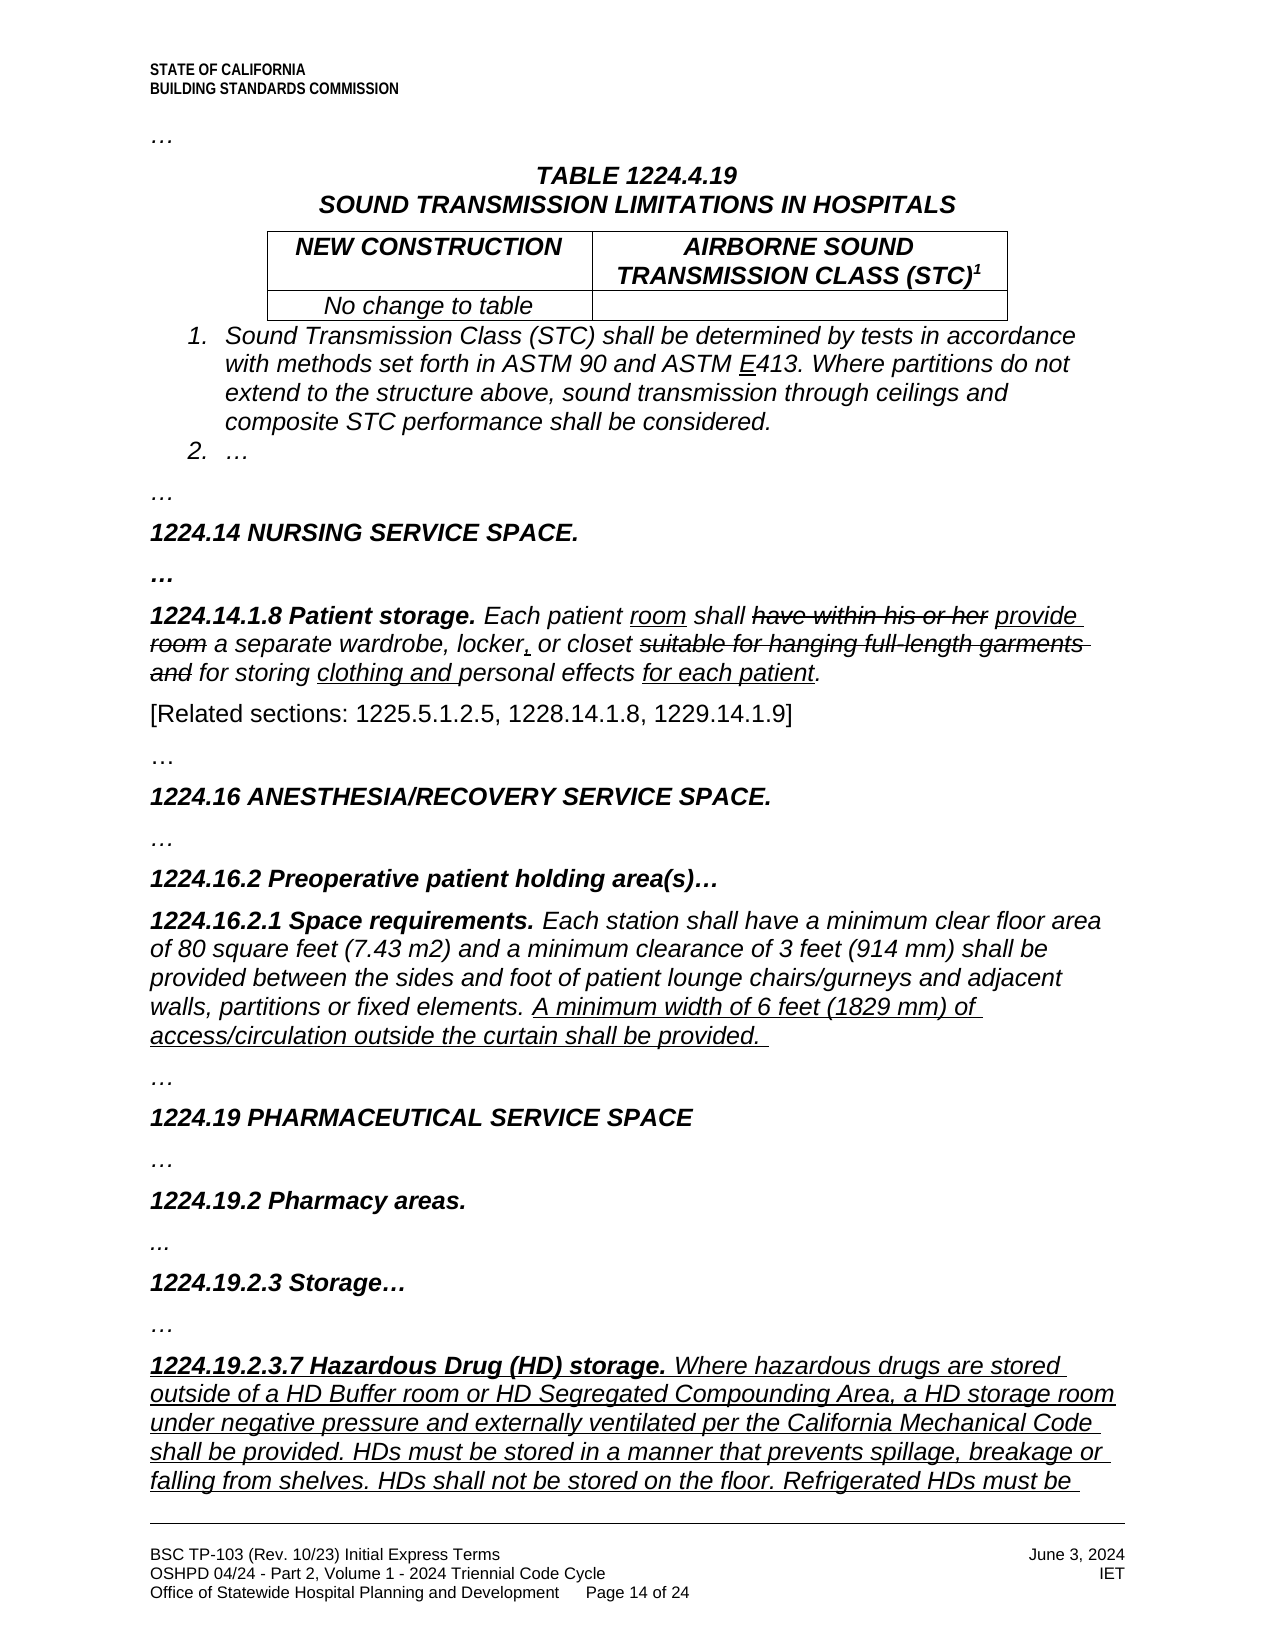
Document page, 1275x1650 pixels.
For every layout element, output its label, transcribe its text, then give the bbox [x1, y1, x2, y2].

text … [150, 1062, 1125, 1091]
text … [150, 1309, 1125, 1338]
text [150, 1351, 1125, 1494]
text 1224.14 NURSING SERVICE SPACE. [150, 518, 1125, 547]
text … [150, 559, 1125, 588]
table_cell No change to table [268, 291, 592, 319]
text … [150, 1144, 1125, 1173]
table_header AIRBORNE SOUND TRANSMISSION CLASS (STC)1 [593, 232, 1007, 290]
text 1224.16.2 Preoperative patient holding area(s)… [150, 864, 1125, 893]
table_header NEW CONSTRUCTION [268, 232, 592, 290]
table_cell [593, 291, 1007, 319]
text 1224.16 ANESTHESIA/RECOVERY SERVICE SPACE. [150, 782, 1125, 811]
text SOUND TRANSMISSION LIMITATIONS IN HOSPITALS [150, 190, 1125, 219]
text 1224.19.2 Pharmacy areas. [150, 1186, 1125, 1214]
text 1224.14.1.8 Patient storage. Each patient room shall have within his or her provide room a separate wardrobe, locker, or closet suitable for hanging full-length garments and for storing clothing and personal effects for each patient. [150, 601, 1125, 687]
list Sound Transmission Class (STC) shall be determined by tests in accordance with methods set forth in ASTM 90 and ASTM E413. Where partitions do not extend to the structure above, sound transmission through ceilings and composite STC performance shall be considered. [187, 321, 1125, 436]
text … [150, 477, 1125, 506]
text … [150, 823, 1125, 852]
text 1224.16.2.1 Space requirements. Each station shall have a minimum clear floor area of 80 square feet (7.43 m2) and a minimum clearance of 3 feet (914 mm) shall be provided between the sides and foot of patient lounge chairs/gurneys and adjacent walls, partitions or fixed elements. A minimum width of 6 feet (1829 mm) of access/circulation outside the curtain shall be provided. [150, 906, 1125, 1049]
text [Related sections: 1225.5.1.2.5, 1228.14.1.8, 1229.14.1.9] [150, 699, 1125, 728]
text ... [150, 1227, 1125, 1256]
list … [187, 436, 1125, 464]
text … [150, 120, 1125, 149]
text 1224.19.2.3 Storage… [150, 1268, 1125, 1297]
text TABLE 1224.4.19 [150, 161, 1125, 190]
text … [150, 741, 1125, 769]
text 1224.19 PHARMACEUTICAL SERVICE SPACE [150, 1103, 1125, 1132]
